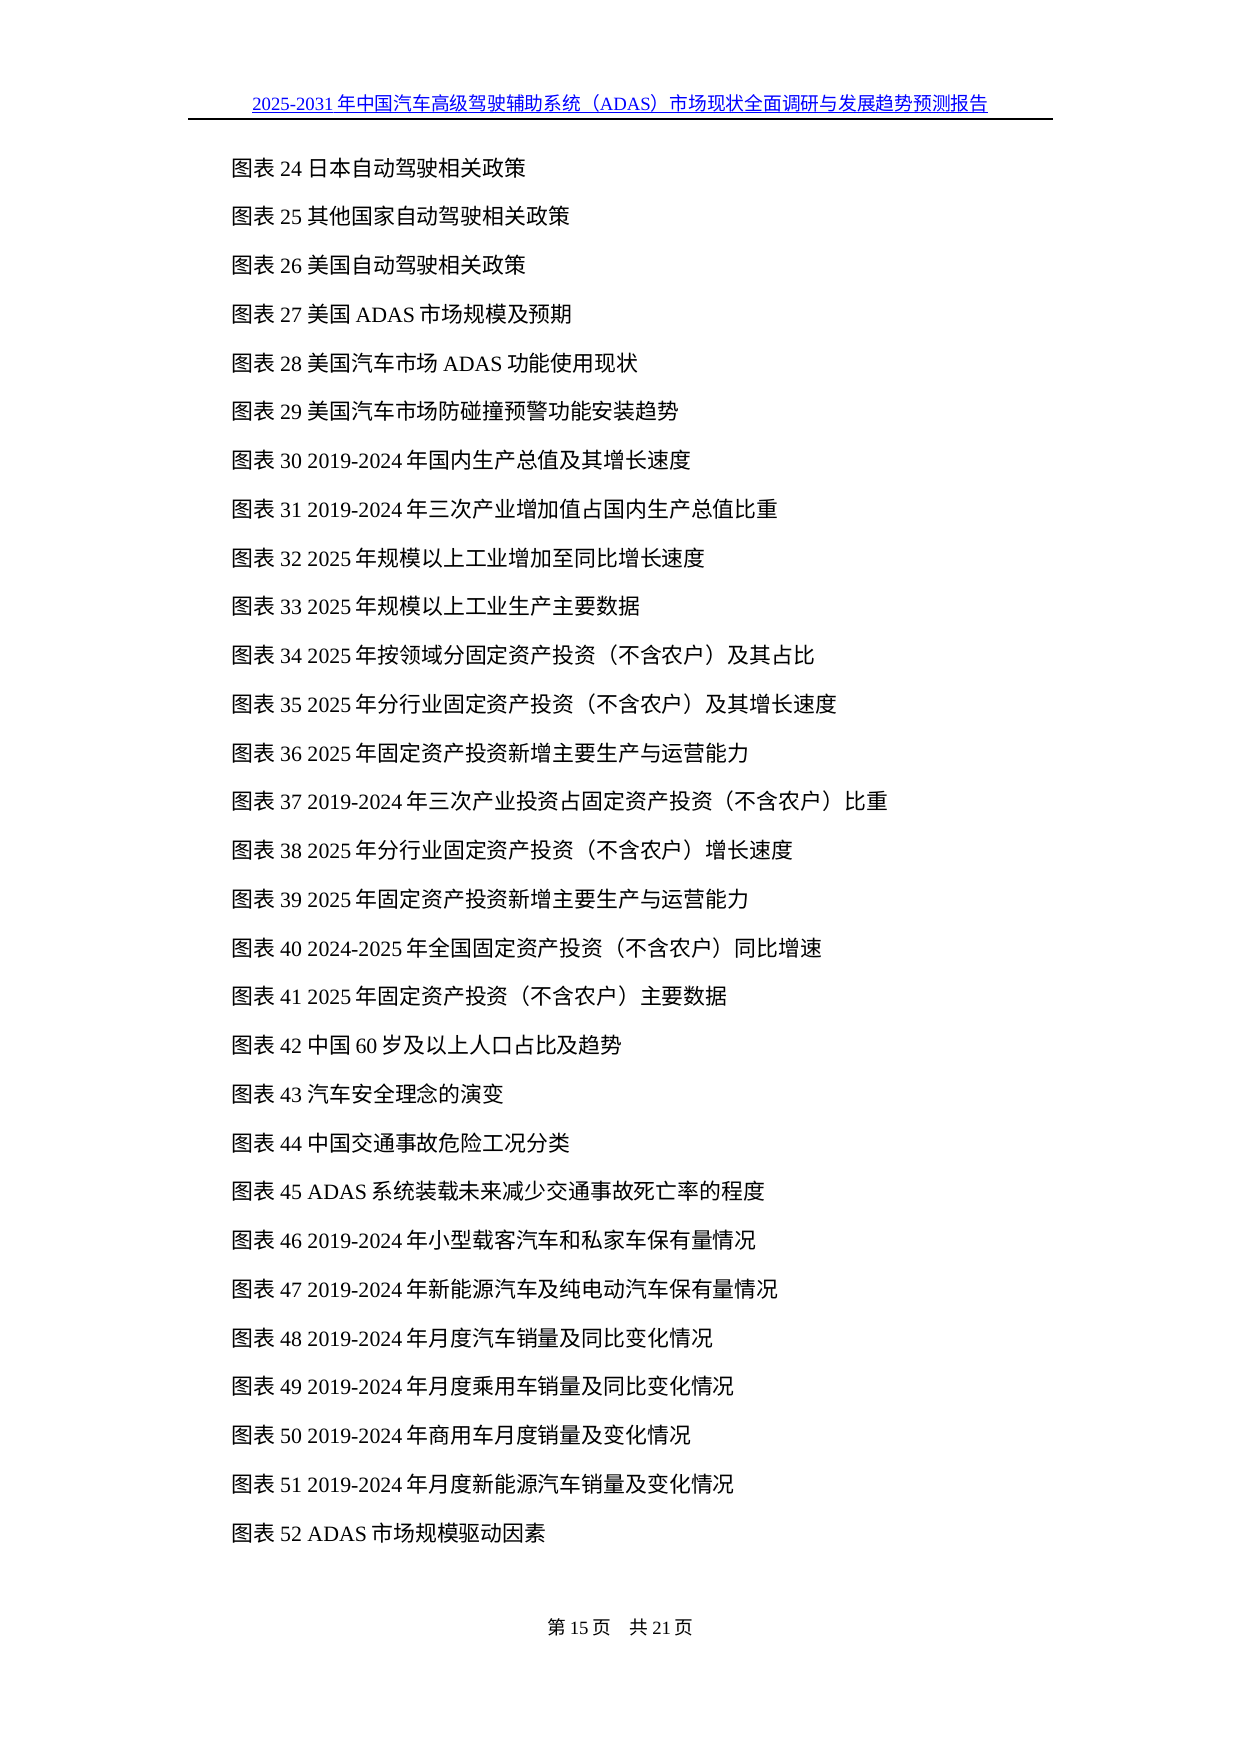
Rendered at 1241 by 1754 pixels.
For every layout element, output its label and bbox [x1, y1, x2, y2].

text [187, 150, 1053, 1548]
